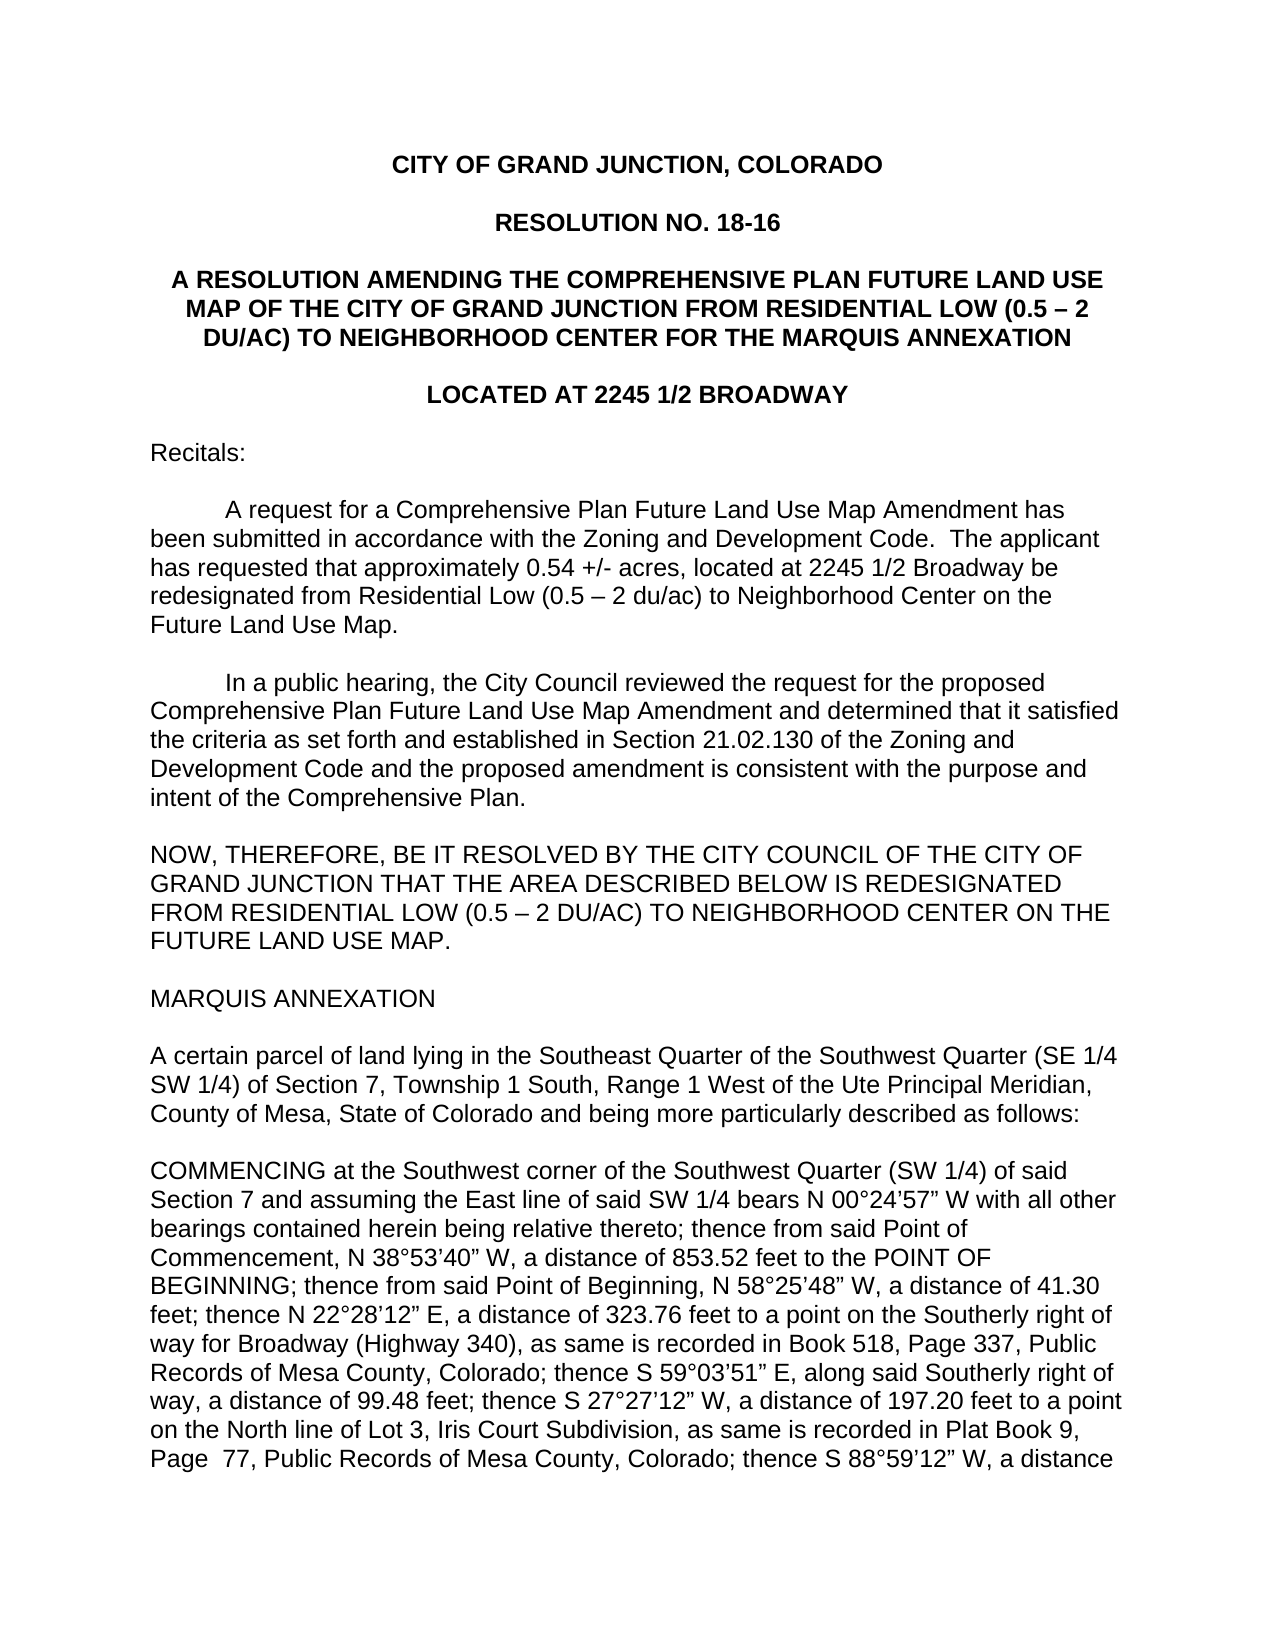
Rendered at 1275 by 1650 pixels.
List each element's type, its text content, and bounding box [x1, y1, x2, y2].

text Recitals: [150, 437, 1125, 466]
text A RESOLUTION AMENDING THE COMPREHENSIVE PLAN FUTURE LAND USE MAP OF THE CITY OF GRAND JUNCTION FROM RESIDENTIAL LOW (0.5 – 2 DU/AC) TO NEIGHBORHOOD CENTER FOR THE MARQUIS ANNEXATION [150, 265, 1125, 351]
text A request for a Comprehensive Plan Future Land Use Map Amendment has been submitted in accordance with the Zoning and Development Code. The applicant has requested that approximately 0.54 +/- acres, located at 2245 1/2 Broadway be redesignated from Residential Low (0.5 – 2 du/ac) to Neighborhood Center on the Future Land Use Map. [150, 495, 1125, 639]
text CITY OF GRAND JUNCTION, COLORADO [150, 150, 1125, 179]
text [150, 1156, 1125, 1472]
text A certain parcel of land lying in the Southeast Quarter of the Southwest Quarter (SE 1/4 SW 1/4) of Section 7, Township 1 South, Range 1 West of the Ute Principal Meridian, County of Mesa, State of Colorado and being more particularly described as follows: [150, 1041, 1125, 1127]
text NOW, THEREFORE, BE IT RESOLVED BY THE CITY COUNCIL OF THE CITY OF GRAND JUNCTION THAT THE AREA DESCRIBED BELOW IS REDESIGNATED FROM RESIDENTIAL LOW (0.5 – 2 DU/AC) TO NEIGHBORHOOD CENTER ON THE FUTURE LAND USE MAP. [150, 840, 1125, 955]
text MARQUIS ANNEXATION [150, 984, 1125, 1012]
text In a public hearing, the City Council reviewed the request for the proposed Comprehensive Plan Future Land Use Map Amendment and determined that it satisfied the criteria as set forth and established in Section 21.02.130 of the Zoning and Development Code and the proposed amendment is consistent with the purpose and intent of the Comprehensive Plan. [150, 667, 1125, 811]
text RESOLUTION NO. 18-16 [150, 207, 1125, 236]
text LOCATED AT 2245 1/2 BROADWAY [150, 380, 1125, 409]
